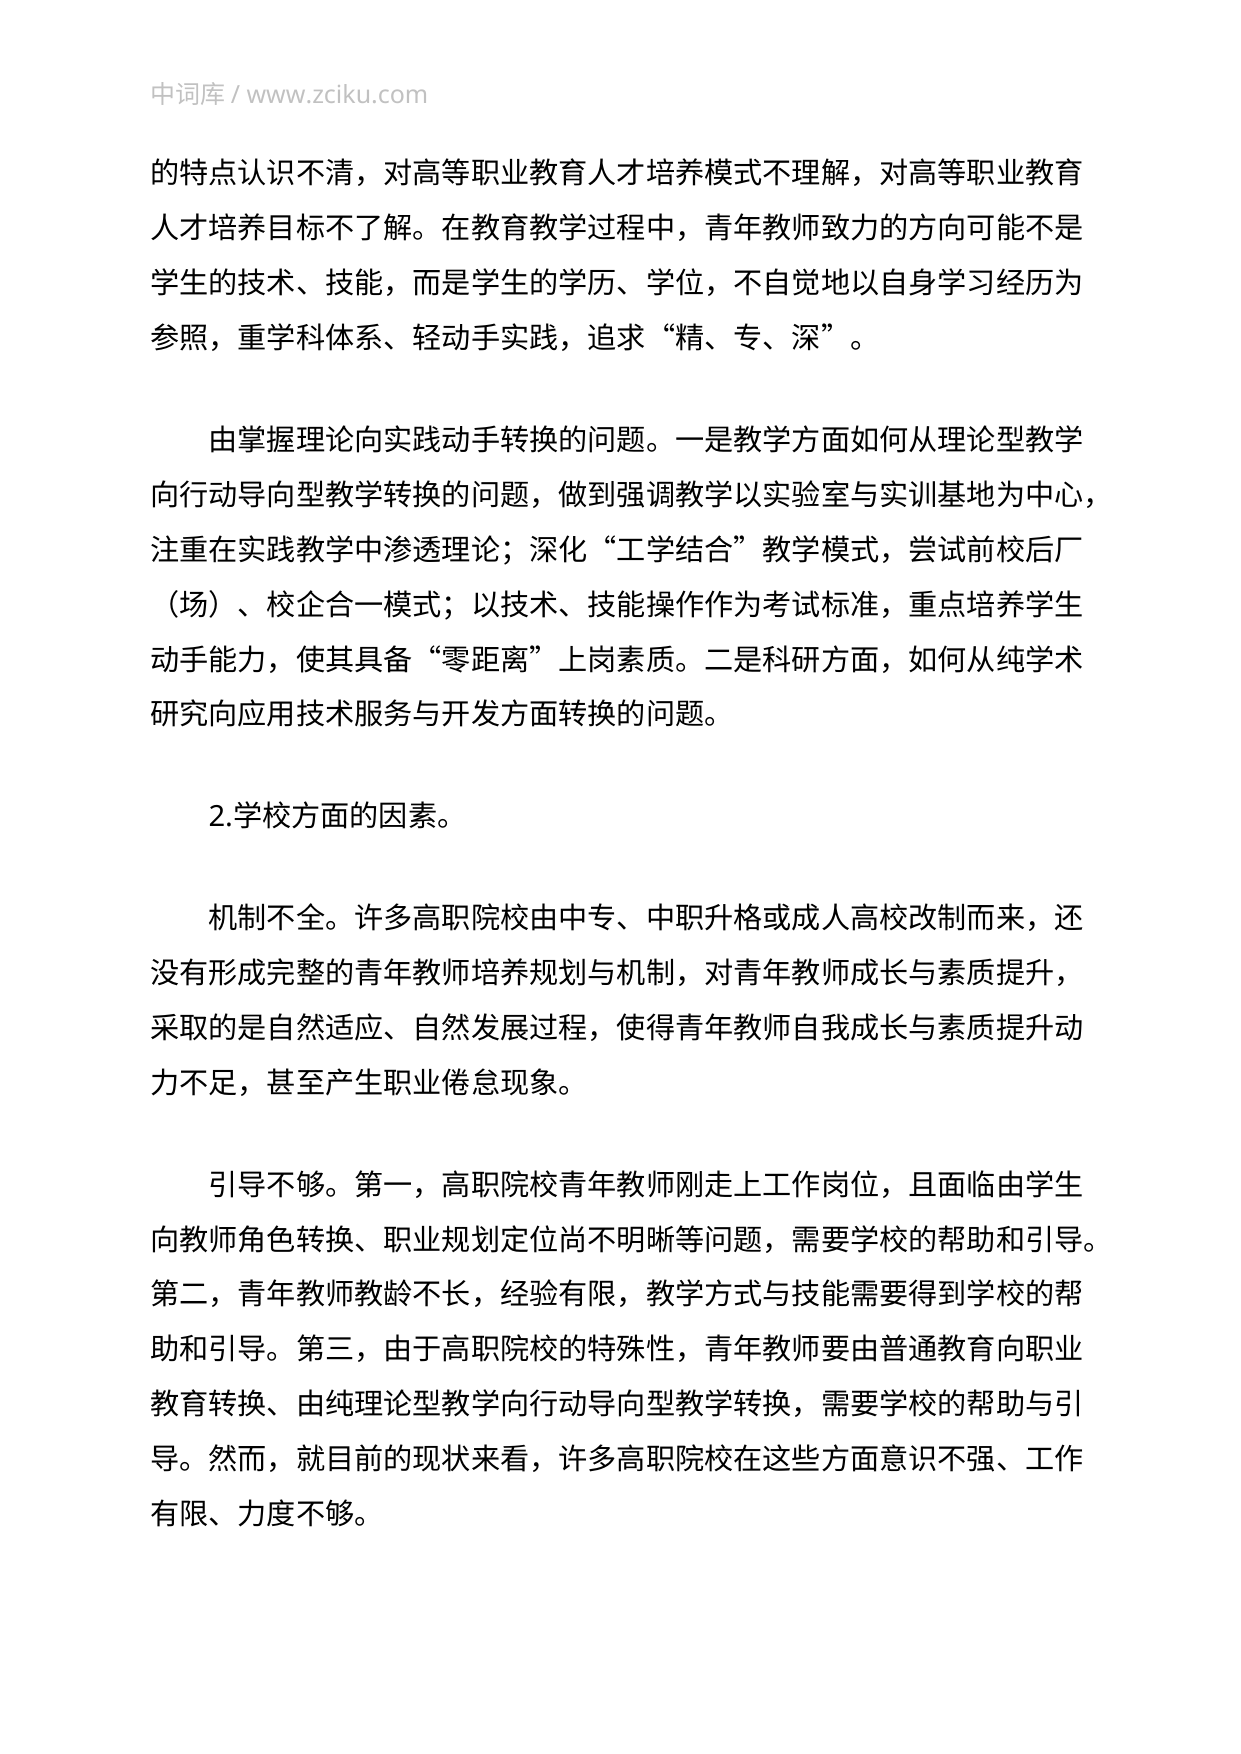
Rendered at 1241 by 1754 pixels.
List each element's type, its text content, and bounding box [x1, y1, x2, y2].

text 由掌握理论向实践动手转换的问题。一是教学方面如何从理论型教学向行动导向型教学转换的问题，做到强调教学以实验室与实训基地为中心，注重在实践教学中渗透理论；深化“工学结合”教学模式，尝试前校后厂（场）、校企合一模式；以技术、技能操作作为考试标准，重点培养学生动手能力，使其具备“零距离”上岗素质。二是科研方面，如何从纯学术研究向应用技术服务与开发方面转换的问题。 [150, 416, 1090, 733]
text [150, 150, 1090, 357]
text 机制不全。许多高职院校由中专、中职升格或成人高校改制而来，还没有形成完整的青年教师培养规划与机制，对青年教师成长与素质提升，采取的是自然适应、自然发展过程，使得青年教师自我成长与素质提升动力不足，甚至产生职业倦怠现象。 [150, 895, 1090, 1102]
text 引导不够。第一，高职院校青年教师刚走上工作岗位，且面临由学生向教师角色转换、职业规划定位尚不明晰等问题，需要学校的帮助和引导。第二，青年教师教龄不长，经验有限，教学方式与技能需要得到学校的帮助和引导。第三，由于高职院校的特殊性，青年教师要由普通教育向职业教育转换、由纯理论型教学向行动导向型教学转换，需要学校的帮助与引导。然而，就目前的现状来看，许多高职院校在这些方面意识不强、工作有限、力度不够。 [150, 1161, 1090, 1533]
text 2.学校方面的因素。 [150, 793, 1090, 835]
